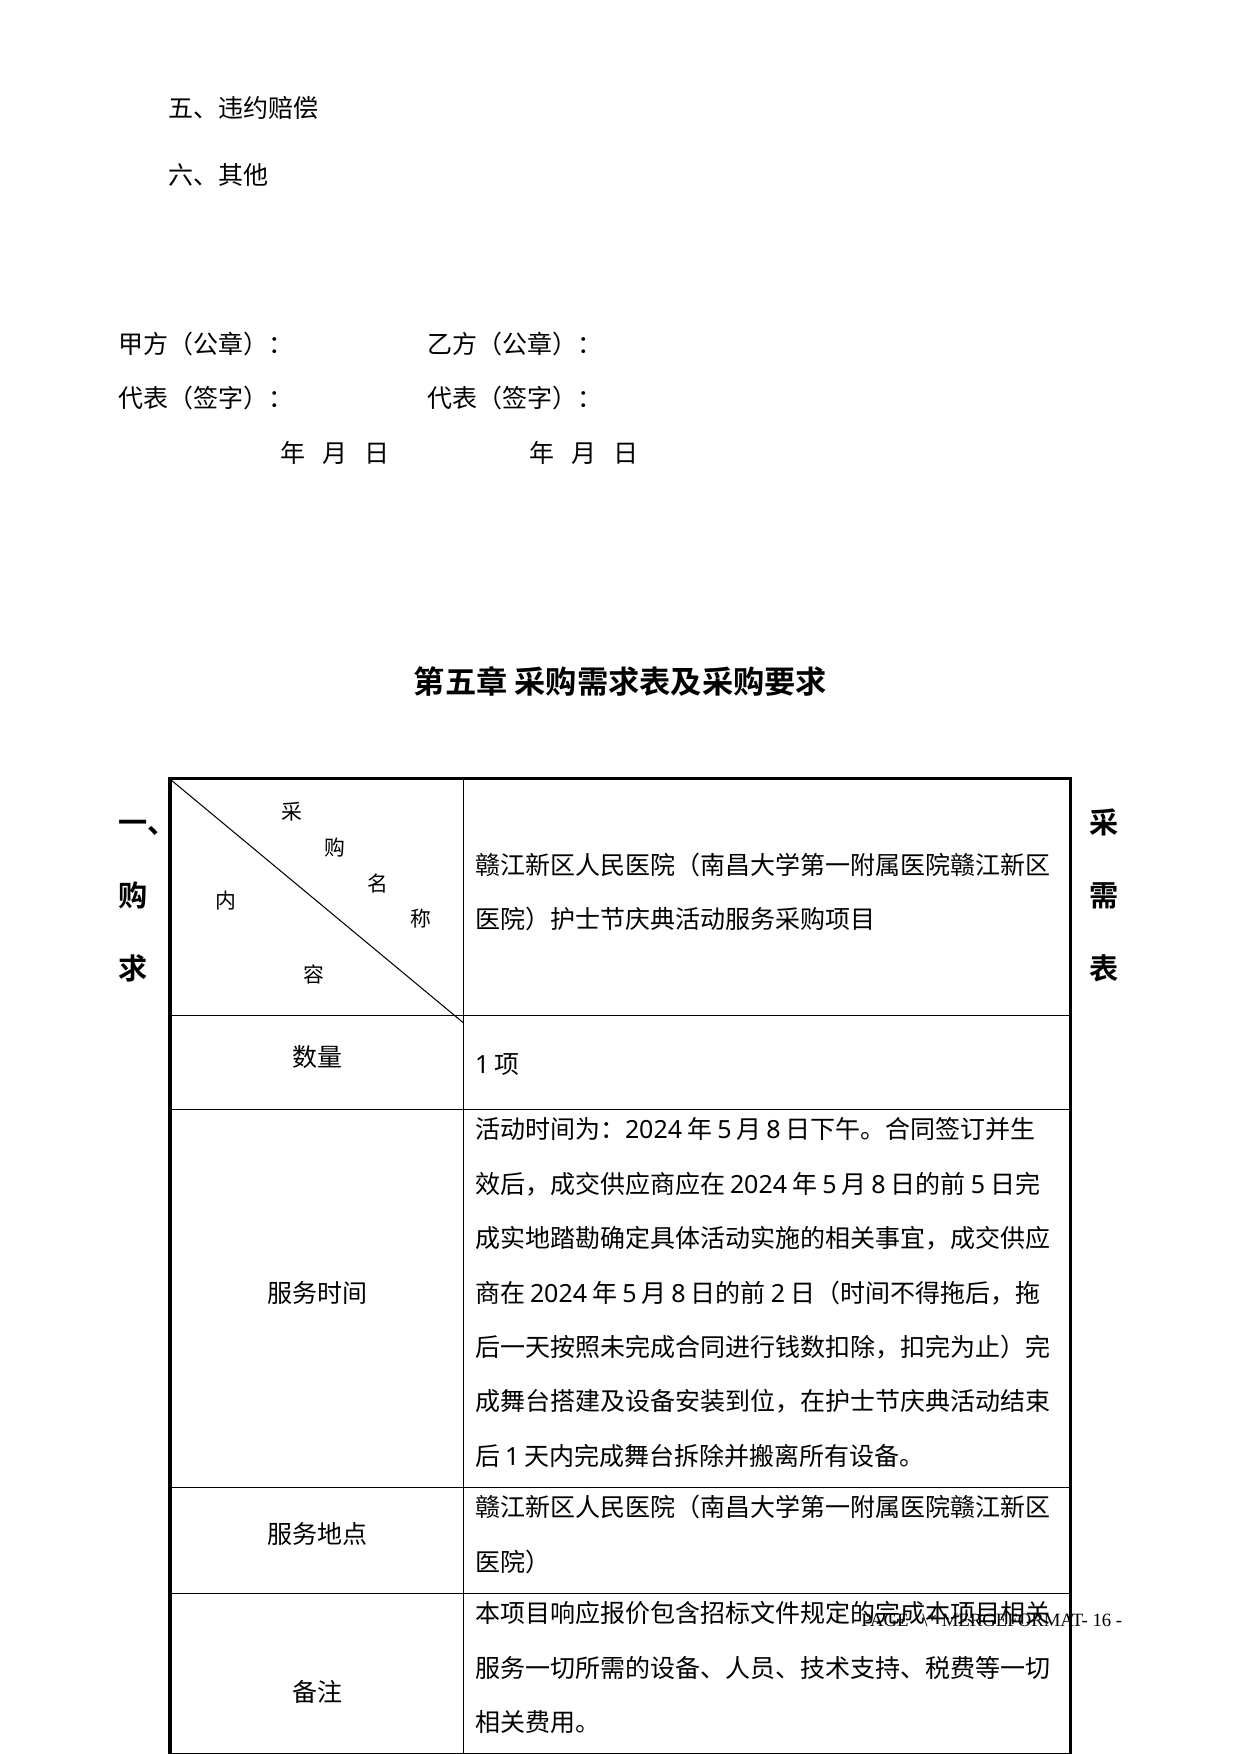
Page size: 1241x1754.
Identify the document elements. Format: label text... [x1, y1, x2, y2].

text 六、其他 [118, 156, 1122, 192]
table_cell 服务时间 [172, 1110, 463, 1487]
table_cell 服务地点 [172, 1488, 463, 1593]
table_header 赣江新区人民医院（南昌大学第一附属医院赣江新区医院）护士节庆典活动服务采购项目 [464, 780, 1069, 1015]
table_cell 1项 [464, 1016, 1069, 1109]
text 代表（签字）： 代表（签字）： [118, 379, 1122, 415]
table_header [174, 780, 463, 1015]
text 五、违约赔偿 [118, 89, 1122, 125]
table_cell 数量 [172, 1016, 463, 1109]
table_cell 本项目响应报价包含招标文件规定的完成本项目相关服务一切所需的设备、人员、技术支持、税费等一切相关费用。 [464, 1594, 1069, 1753]
text 第五章 采购需求表及采购要求 [118, 657, 1122, 702]
text 年 月 日 年 月 日 [118, 433, 1122, 469]
text 甲方（公章）： 乙方（公章）： [118, 324, 1122, 361]
table_header [172, 783, 451, 1015]
table_cell 赣江新区人民医院（南昌大学第一附属医院赣江新区医院） [464, 1488, 1069, 1593]
text 一、采购需求表 [1072, 799, 1122, 988]
text 一、采购需求表 [118, 799, 168, 988]
table_cell 活动时间为：2024年5月8日下午。合同签订并生效后，成交供应商应在2024年5月8日的前5日完成实地踏勘确定具体活动实施的相关事宜，成交供应商在2024年5月8日的前2日（时间不得拖后，拖后一天按照未完成合同进行钱数扣除，扣完为止）完成舞台搭建及设备安装到位，在护士节庆典活动结束后1天内完成舞台拆除并搬离所有设备。 [464, 1110, 1069, 1487]
table_cell 备注 [172, 1594, 463, 1753]
